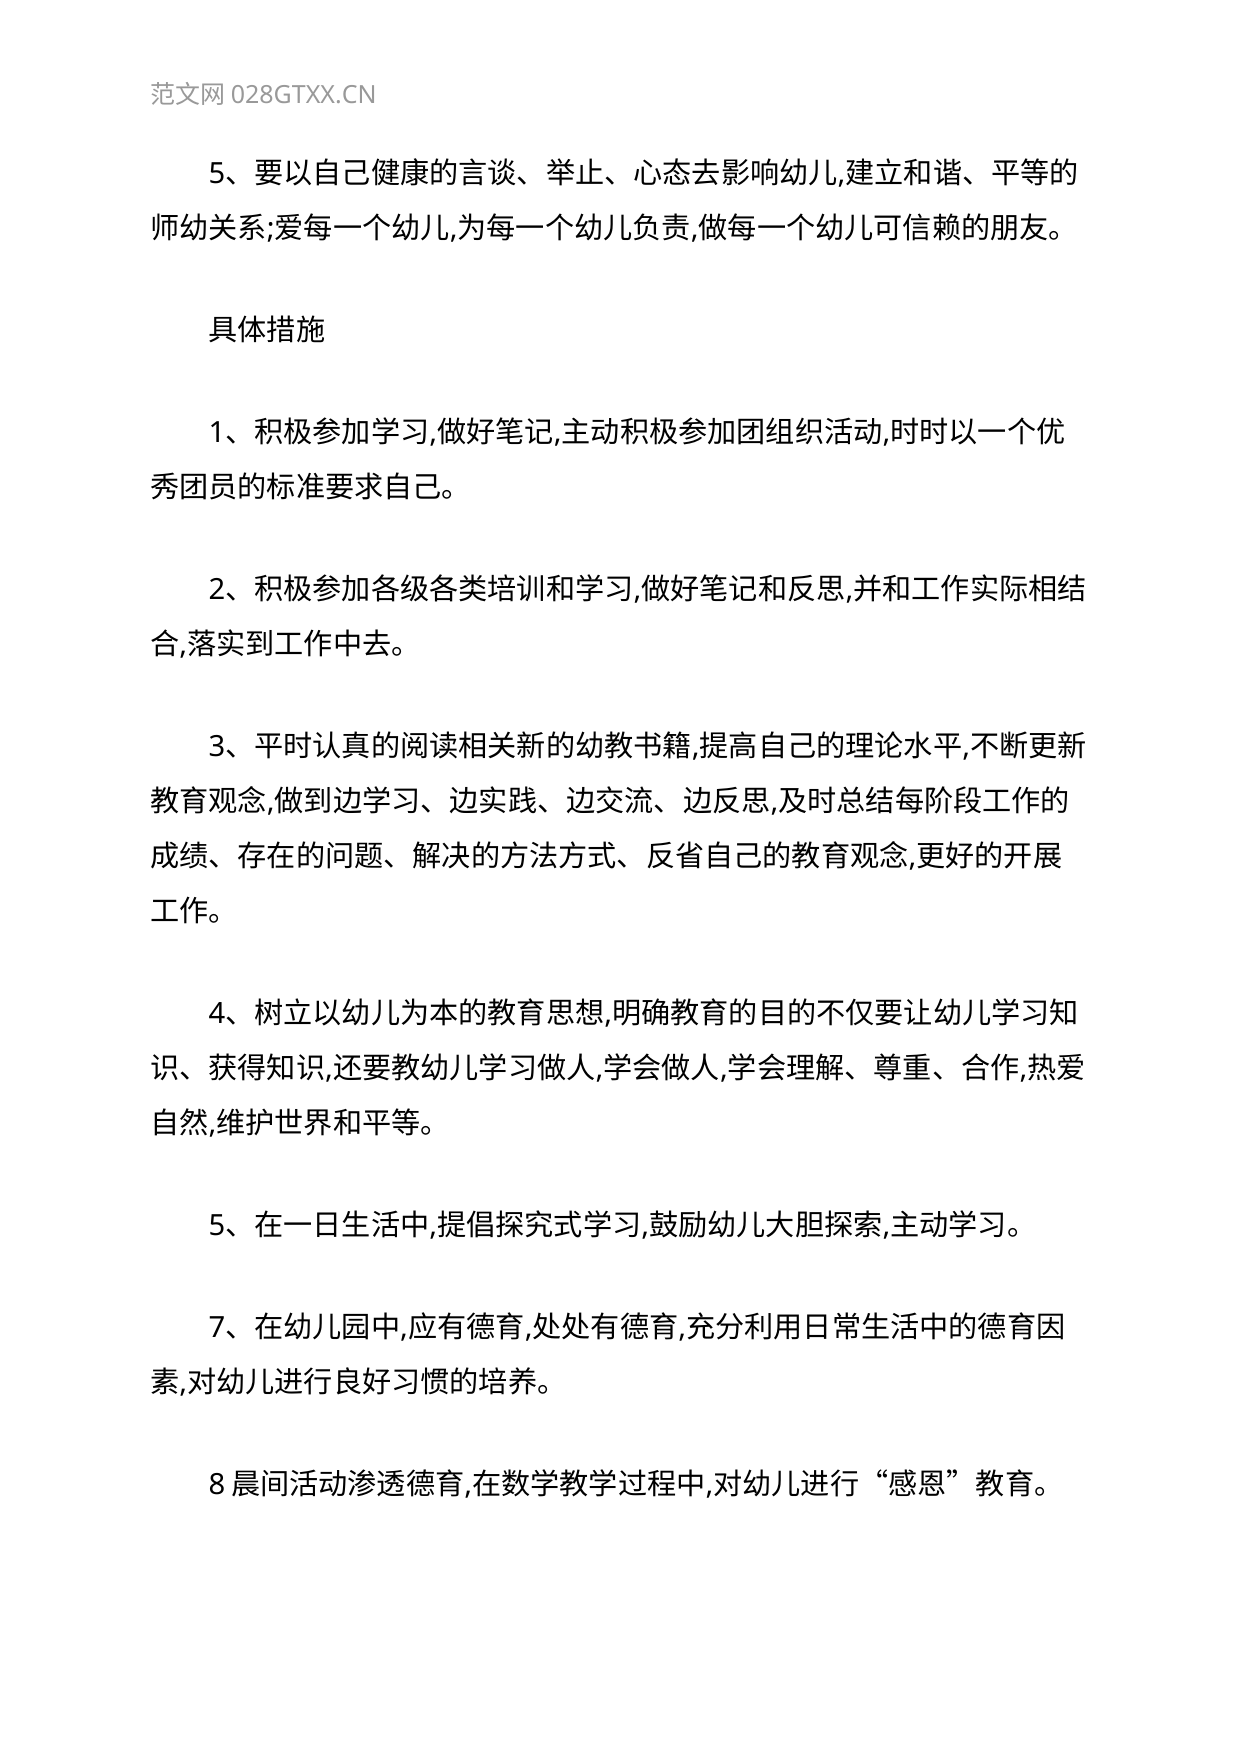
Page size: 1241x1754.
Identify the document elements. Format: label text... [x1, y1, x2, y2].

text 8晨间活动渗透德育,在数学教学过程中,对幼儿进行“感恩”教育。 [150, 1460, 1090, 1503]
text 5、在一日生活中,提倡探究式学习,鼓励幼儿大胆探索,主动学习。 [150, 1201, 1090, 1244]
text 7、在幼儿园中,应有德育,处处有德育,充分利用日常生活中的德育因素,对幼儿进行良好习惯的培养。 [150, 1303, 1090, 1401]
text 1、积极参加学习,做好笔记,主动积极参加团组织活动,时时以一个优秀团员的标准要求自己。 [150, 409, 1090, 506]
text 具体措施 [150, 307, 1090, 349]
text 4、树立以幼儿为本的教育思想,明确教育的目的不仅要让幼儿学习知识、获得知识,还要教幼儿学习做人,学会做人,学会理解、尊重、合作,热爱自然,维护世界和平等。 [150, 989, 1090, 1142]
text 5、要以自己健康的言谈、举止、心态去影响幼儿,建立和谐、平等的师幼关系;爱每一个幼儿,为每一个幼儿负责,做每一个幼儿可信赖的朋友。 [150, 150, 1090, 247]
text 3、平时认真的阅读相关新的幼教书籍,提高自己的理论水平,不断更新教育观念,做到边学习、边实践、边交流、边反思,及时总结每阶段工作的成绩、存在的问题、解决的方法方式、反省自己的教育观念,更好的开展工作。 [150, 722, 1090, 930]
text 2、积极参加各级各类培训和学习,做好笔记和反思,并和工作实际相结合,落实到工作中去。 [150, 566, 1090, 663]
